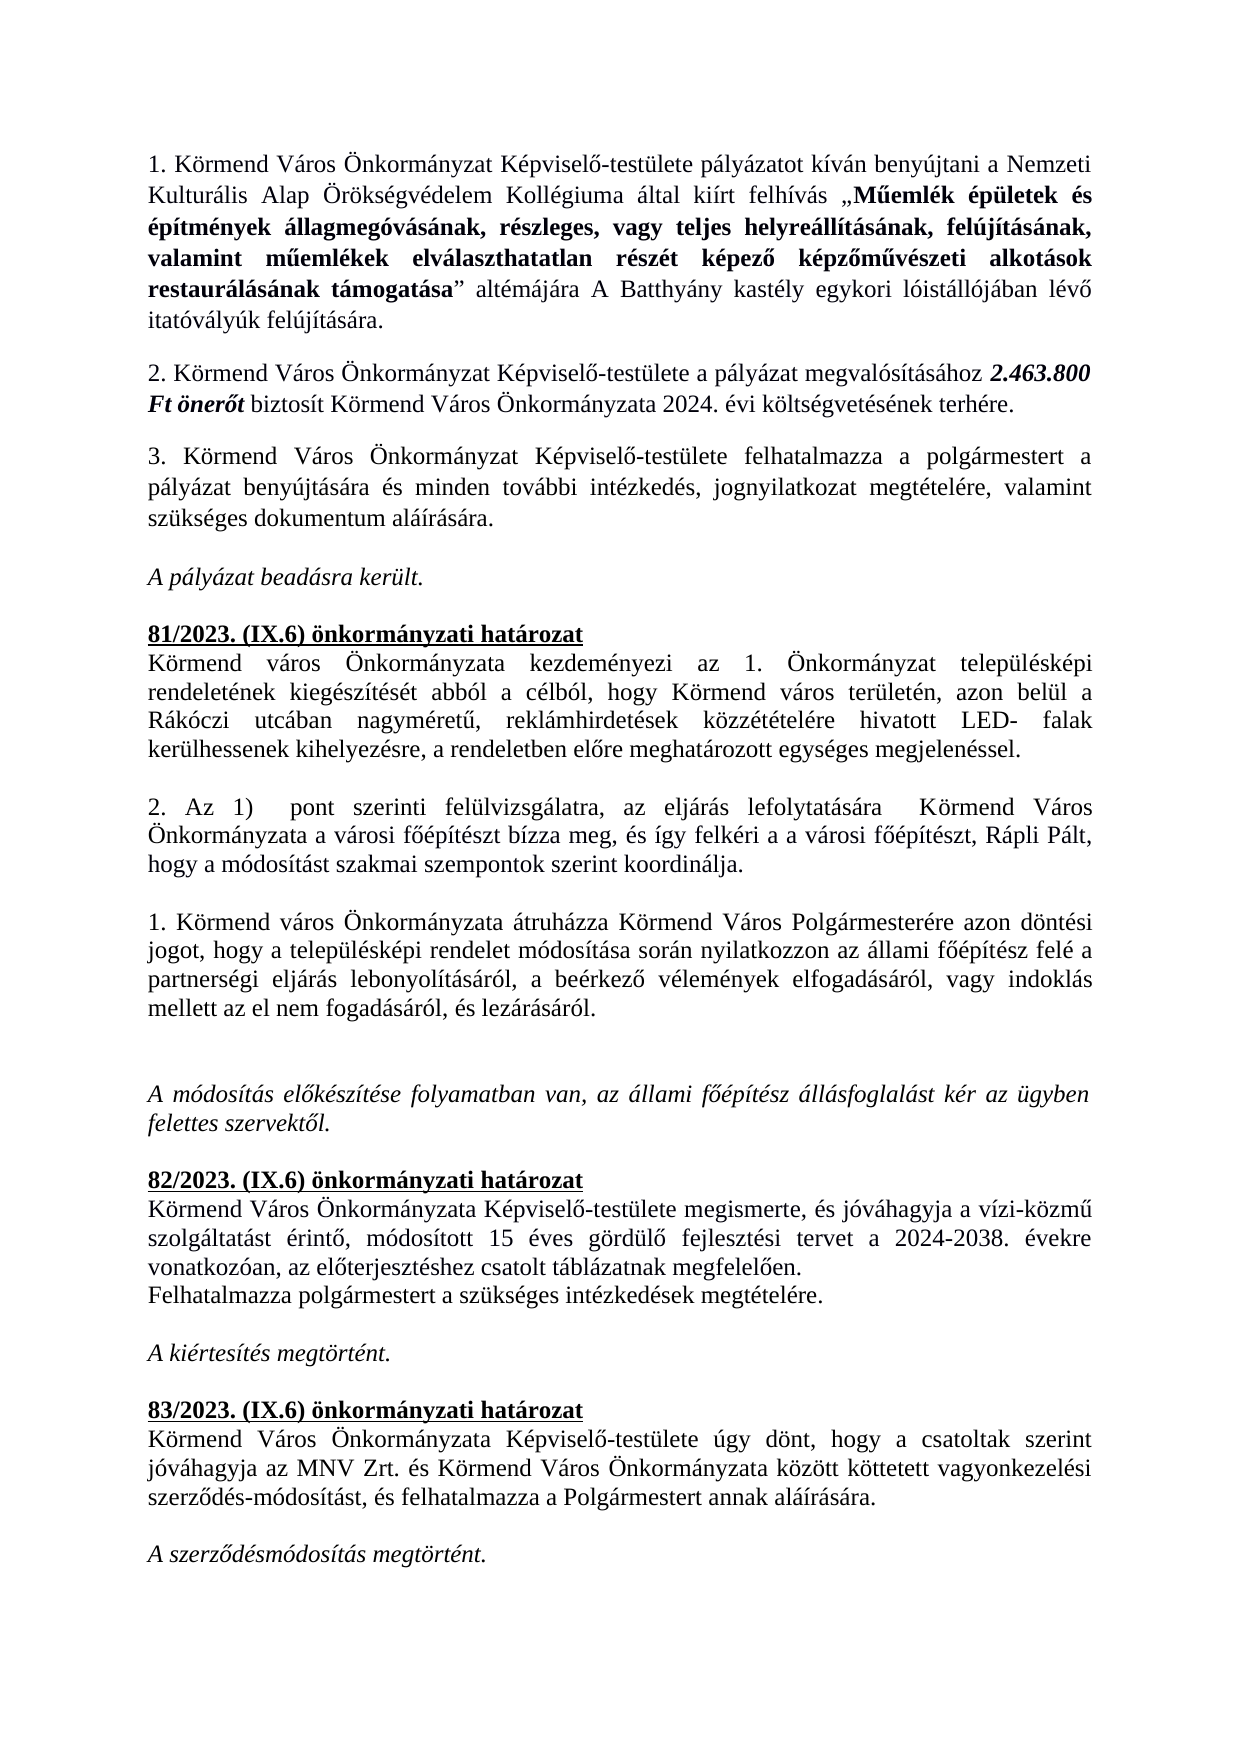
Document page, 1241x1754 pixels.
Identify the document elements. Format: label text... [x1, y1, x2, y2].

text Körmend Város Önkormányzata Képviselő-testülete megismerte, és jóváhagyja a vízi-közmű szolgáltatást érintő, módosított 15 éves gördülő fejlesztési tervet a 2024-2038. évekre vonatkozóan, az előterjesztéshez csatolt táblázatnak megfelelően. [148, 1194, 1093, 1281]
text Felhatalmazza polgármestert a szükséges intézkedések megtételére. [148, 1281, 1093, 1309]
text 83/2023. (IX.6) önkormányzati határozat [148, 1396, 1093, 1424]
text 1. Körmend város Önkormányzata átruházza Körmend Város Polgármesterére azon döntési jogot, hogy a településképi rendelet módosítása során nyilatkozzon az állami főépítész felé a partnerségi eljárás lebonyolításáról, a beérkező vélemények elfogadásáról, vagy indoklás mellett az el nem fogadásáról, és lezárásáról. [148, 907, 1093, 1022]
text A kiértesítés megtörtént. [148, 1338, 1093, 1367]
text A szerződésmódosítás megtörtént. [148, 1539, 1093, 1568]
text Körmend város Önkormányzata kezdeményezi az 1. Önkormányzat településképi rendeletének kiegészítését abból a célból, hogy Körmend város területén, azon belül a Rákóczi utcában nagyméretű, reklámhirdetések közzétételére hivatott LED- falak kerülhessenek kihelyezésre, a rendeletben előre meghatározott egységes megjelenéssel. [148, 648, 1093, 763]
text 81/2023. (IX.6) önkormányzati határozat [148, 619, 1093, 648]
text Körmend Város Önkormányzata Képviselő-testülete úgy dönt, hogy a csatoltak szerint jóváhagyja az MNV Zrt. és Körmend Város Önkormányzata között köttetett vagyonkezelési szerződés-módosítást, és felhatalmazza a Polgármestert annak aláírására. [148, 1424, 1093, 1511]
text 2. Az 1) pont szerinti felülvizsgálatra, az eljárás lefolytatására Körmend Város Önkormányzata a városi főépítészt bízza meg, és így felkéri a a városi főépítészt, Rápli Pált, hogy a módosítást szakmai szempontok szerint koordinálja. [148, 792, 1093, 878]
text 3. Körmend Város Önkormányzat Képviselő-testülete felhatalmazza a polgármestert a pályázat benyújtására és minden további intézkedés, jognyilatkozat megtételére, valamint szükséges dokumentum aláírására. [148, 439, 1093, 533]
text A módosítás előkészítése folyamatban van, az állami főépítész állásfoglalást kér az ügyben felettes szervektől. [148, 1079, 1093, 1137]
text 2. Körmend Város Önkormányzat Képviselő-testülete a pályázat megvalósításához 2.463.800 Ft önerőt biztosít Körmend Város Önkormányzata 2024. évi költségvetésének terhére. [148, 356, 1093, 418]
text 82/2023. (IX.6) önkormányzati határozat [148, 1166, 1093, 1194]
text 1. Körmend Város Önkormányzat Képviselő-testülete pályázatot kíván benyújtani a Nemzeti Kulturális Alap Örökségvédelem Kollégiuma által kiírt felhívás „Műemlék épületek és építmények állagmegóvásának, részleges, vagy teljes helyreállításának, felújításának, valamint műemlékek elválaszthatatlan részét képező képzőművészeti alkotások restaurálásának támogatása” altémájára A Batthyány kastély egykori lóistállójában lévő itatóvályúk felújítására. [148, 148, 1093, 335]
text A pályázat beadásra került. [148, 562, 1093, 591]
